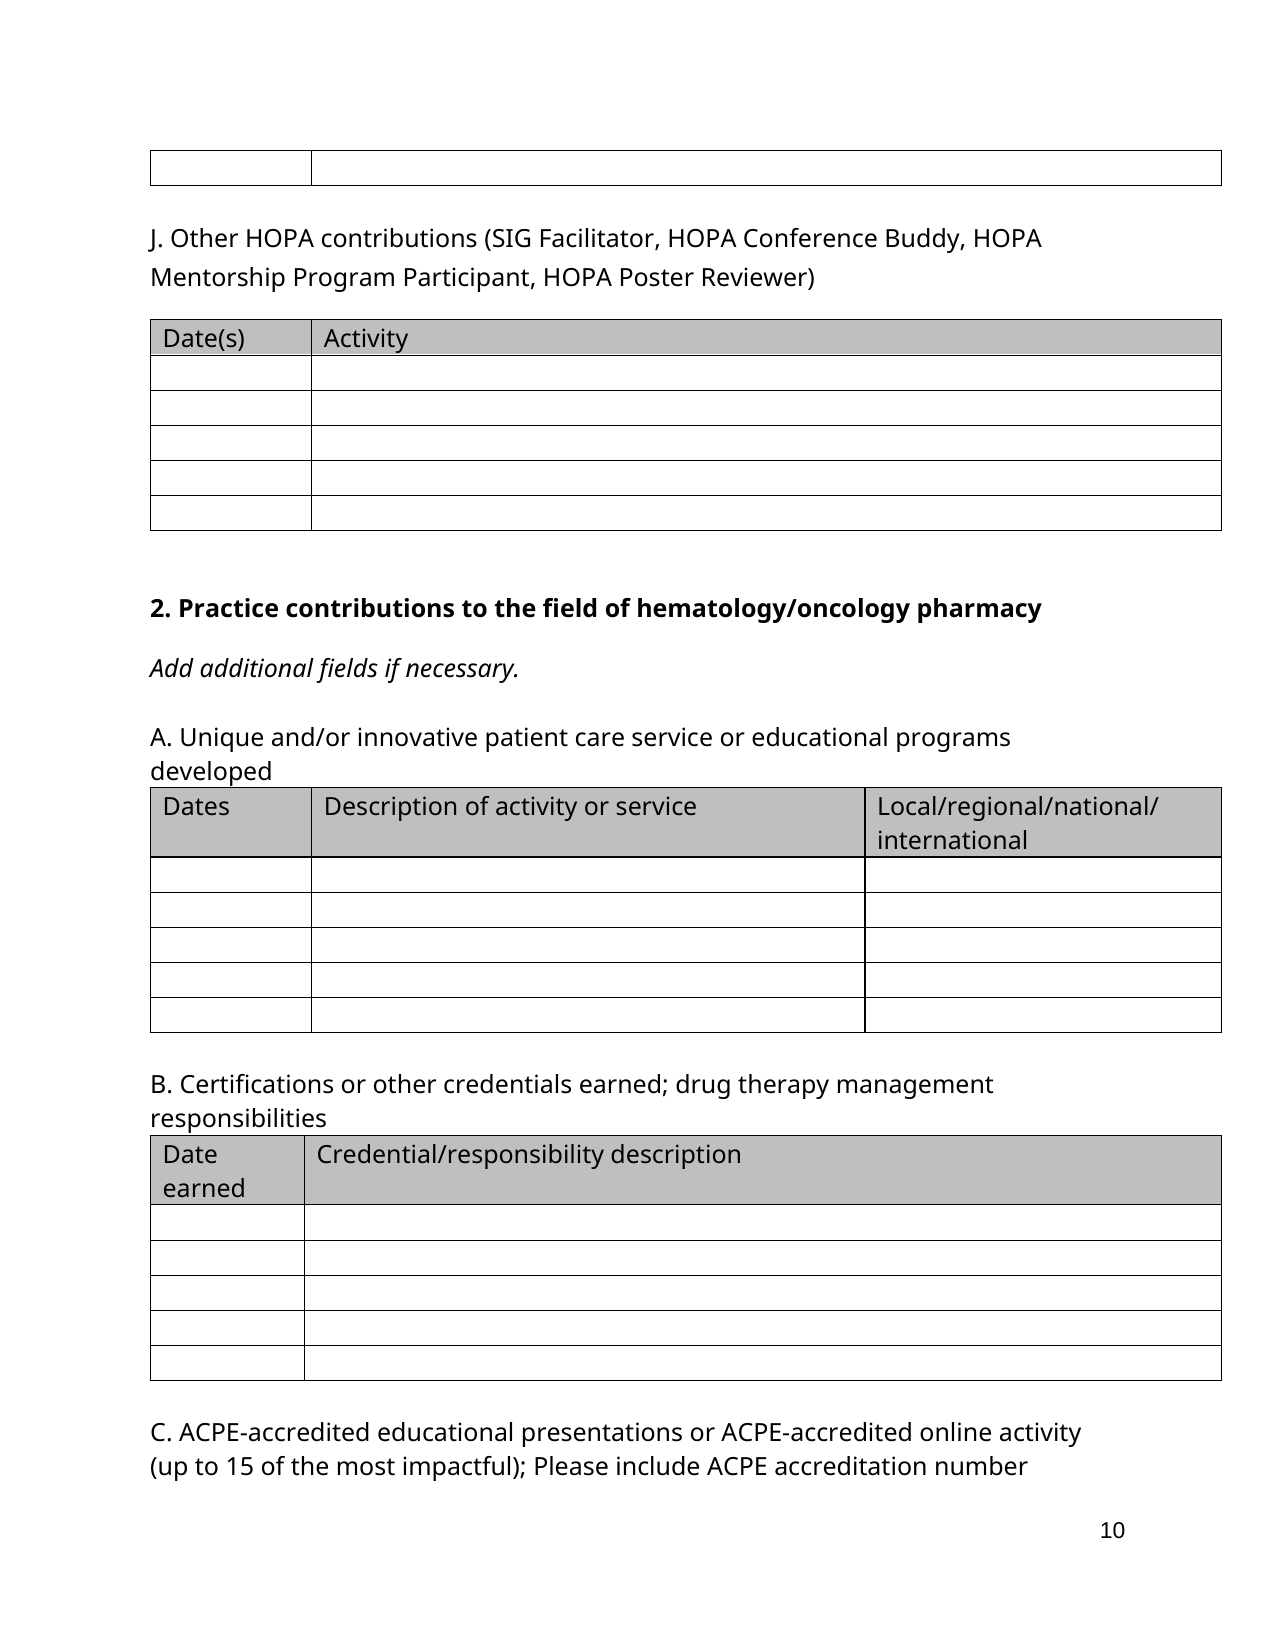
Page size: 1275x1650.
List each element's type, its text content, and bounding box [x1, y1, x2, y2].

text B. Certifications or other credentials earned; drug therapy management responsibilities [150, 1067, 1125, 1135]
table_cell [866, 998, 1221, 1032]
table_cell [312, 928, 864, 962]
table_cell [151, 1205, 304, 1239]
table_cell [312, 356, 1221, 389]
table_header Date(s) [151, 320, 311, 354]
table_cell [151, 963, 311, 997]
table_cell [151, 928, 311, 962]
table_cell [305, 1205, 1221, 1239]
table_cell [312, 391, 1221, 425]
table_cell [312, 461, 1221, 495]
table_header Dates [151, 788, 311, 856]
table_cell [312, 426, 1221, 460]
table_cell [151, 461, 311, 495]
table_cell [151, 1311, 304, 1345]
table_cell [866, 963, 1221, 997]
table_cell [151, 151, 311, 185]
text C. ACPE-accredited educational presentations or ACPE-accredited online activity (up to 15 of the most impactful); Please include ACPE accreditation number [150, 1415, 1125, 1483]
table_cell [151, 391, 311, 425]
table_cell [151, 426, 311, 460]
table_cell [151, 356, 311, 389]
table_cell [151, 1241, 304, 1274]
table_cell [305, 1346, 1221, 1380]
text Add additional fields if necessary. [150, 651, 1125, 685]
table_cell [312, 151, 1221, 185]
table_header Description of activity or service [312, 788, 864, 856]
table_cell [866, 893, 1221, 927]
table_header Activity [312, 320, 1221, 354]
table_cell [151, 1276, 304, 1310]
table_cell [866, 858, 1221, 892]
table_cell [305, 1276, 1221, 1310]
table_cell [312, 858, 864, 892]
table_cell [151, 998, 311, 1032]
table_cell [866, 928, 1221, 962]
table_cell [312, 496, 1221, 530]
text 2. Practice contributions to the field of hematology/oncology pharmacy [150, 591, 1125, 625]
table_cell [151, 1346, 304, 1380]
table_header Credential/responsibility description [305, 1136, 1221, 1204]
text A. Unique and/or innovative patient care service or educational programs developed [150, 719, 1125, 787]
table_cell [305, 1241, 1221, 1274]
table_cell [151, 893, 311, 927]
text J. Other HOPA contributions (SIG Facilitator, HOPA Conference Buddy, HOPA Mentorship Program Participant, HOPA Poster Reviewer) [150, 220, 1125, 293]
table_header Date earned [151, 1136, 304, 1204]
table_header Local/regional/national/ international [866, 788, 1221, 856]
table_cell [305, 1311, 1221, 1345]
table_cell [151, 496, 311, 530]
table_cell [151, 858, 311, 892]
table_cell [312, 998, 864, 1032]
table_cell [312, 963, 864, 997]
table_cell [312, 893, 864, 927]
